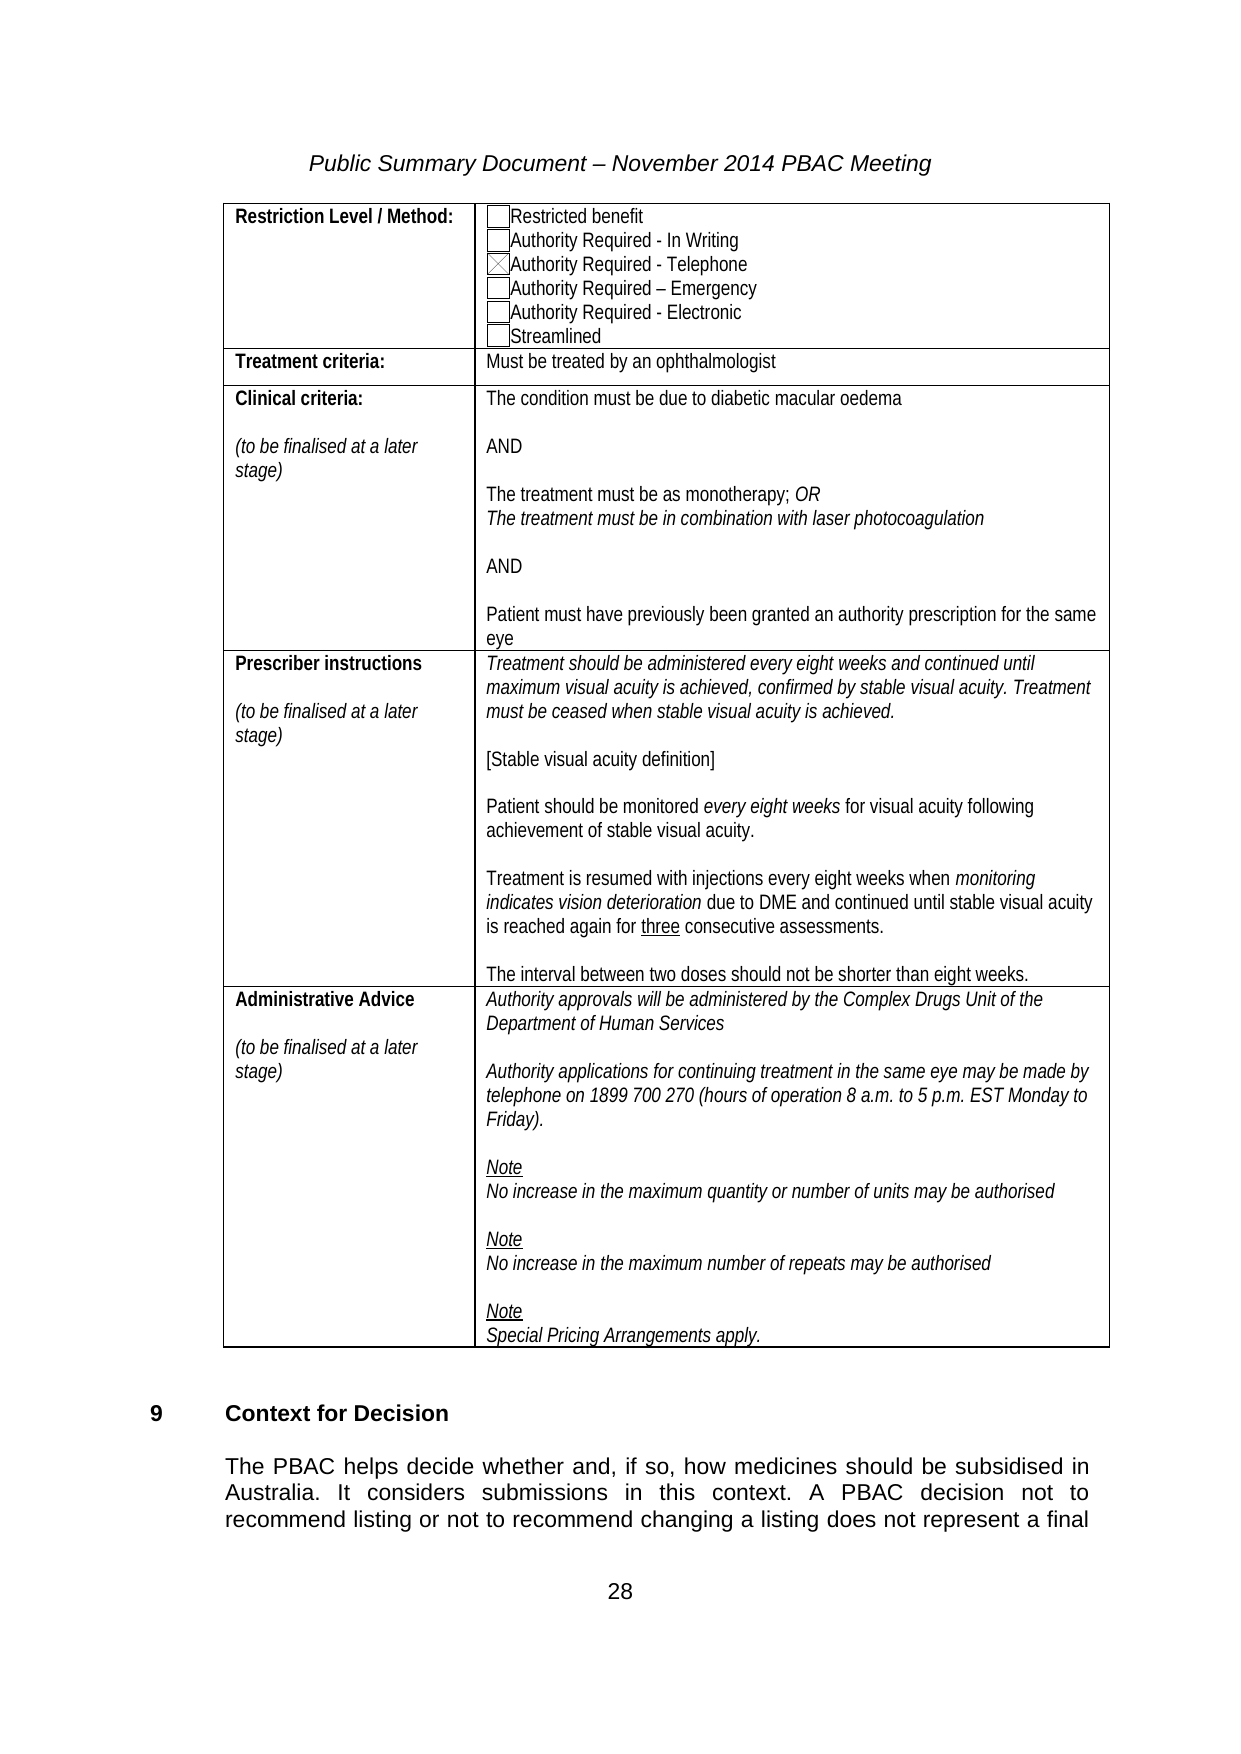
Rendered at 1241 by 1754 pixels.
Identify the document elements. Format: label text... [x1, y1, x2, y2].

table_cell Prescriber instructions (to be finalised at a later stage) [224, 651, 474, 986]
table_cell Treatment criteria: [224, 349, 474, 385]
table_cell Authority approvals will be administered by the Complex Drugs Unit of the Department of Human Services Authority applications for continuing treatment in the same eye may be made by telephone on 1899 700 270 (hours of operation 8 a.m. to 5 p.m. EST Monday to Friday). Note No increase in the maximum quantity or number of units may be authorised Note No increase in the maximum number of repeats may be authorised Note Special Pricing Arrangements apply. [476, 987, 1109, 1346]
table_cell Clinical criteria: (to be finalised at a later stage) [224, 386, 474, 649]
list Context for Decision [150, 1400, 1090, 1427]
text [225, 1453, 1090, 1532]
table_cell Restriction Level / Method: [224, 204, 474, 347]
table_cell Restricted benefit Authority Required - In Writing Authority Required - Telephone Authority Required – Emergency Authority Required - Electronic Streamlined [476, 204, 1109, 347]
table_cell Treatment should be administered every eight weeks and continued until maximum visual acuity is achieved, confirmed by stable visual acuity. Treatment must be ceased when stable visual acuity is achieved. [Stable visual acuity definition] Patient should be monitored every eight weeks for visual acuity following achievement of stable visual acuity. Treatment is resumed with injections every eight weeks when monitoring indicates vision deterioration due to DME and continued until stable visual acuity is reached again for three consecutive assessments. The interval between two doses should not be shorter than eight weeks. [476, 651, 1109, 986]
table_cell Must be treated by an ophthalmologist [476, 349, 1109, 385]
table_cell Administrative Advice (to be finalised at a later stage) [224, 987, 474, 1346]
table_cell The condition must be due to diabetic macular oedema AND The treatment must be as monotherapy; OR The treatment must be in combination with laser photocoagulation AND Patient must have previously been granted an authority prescription for the same eye [476, 386, 1109, 649]
